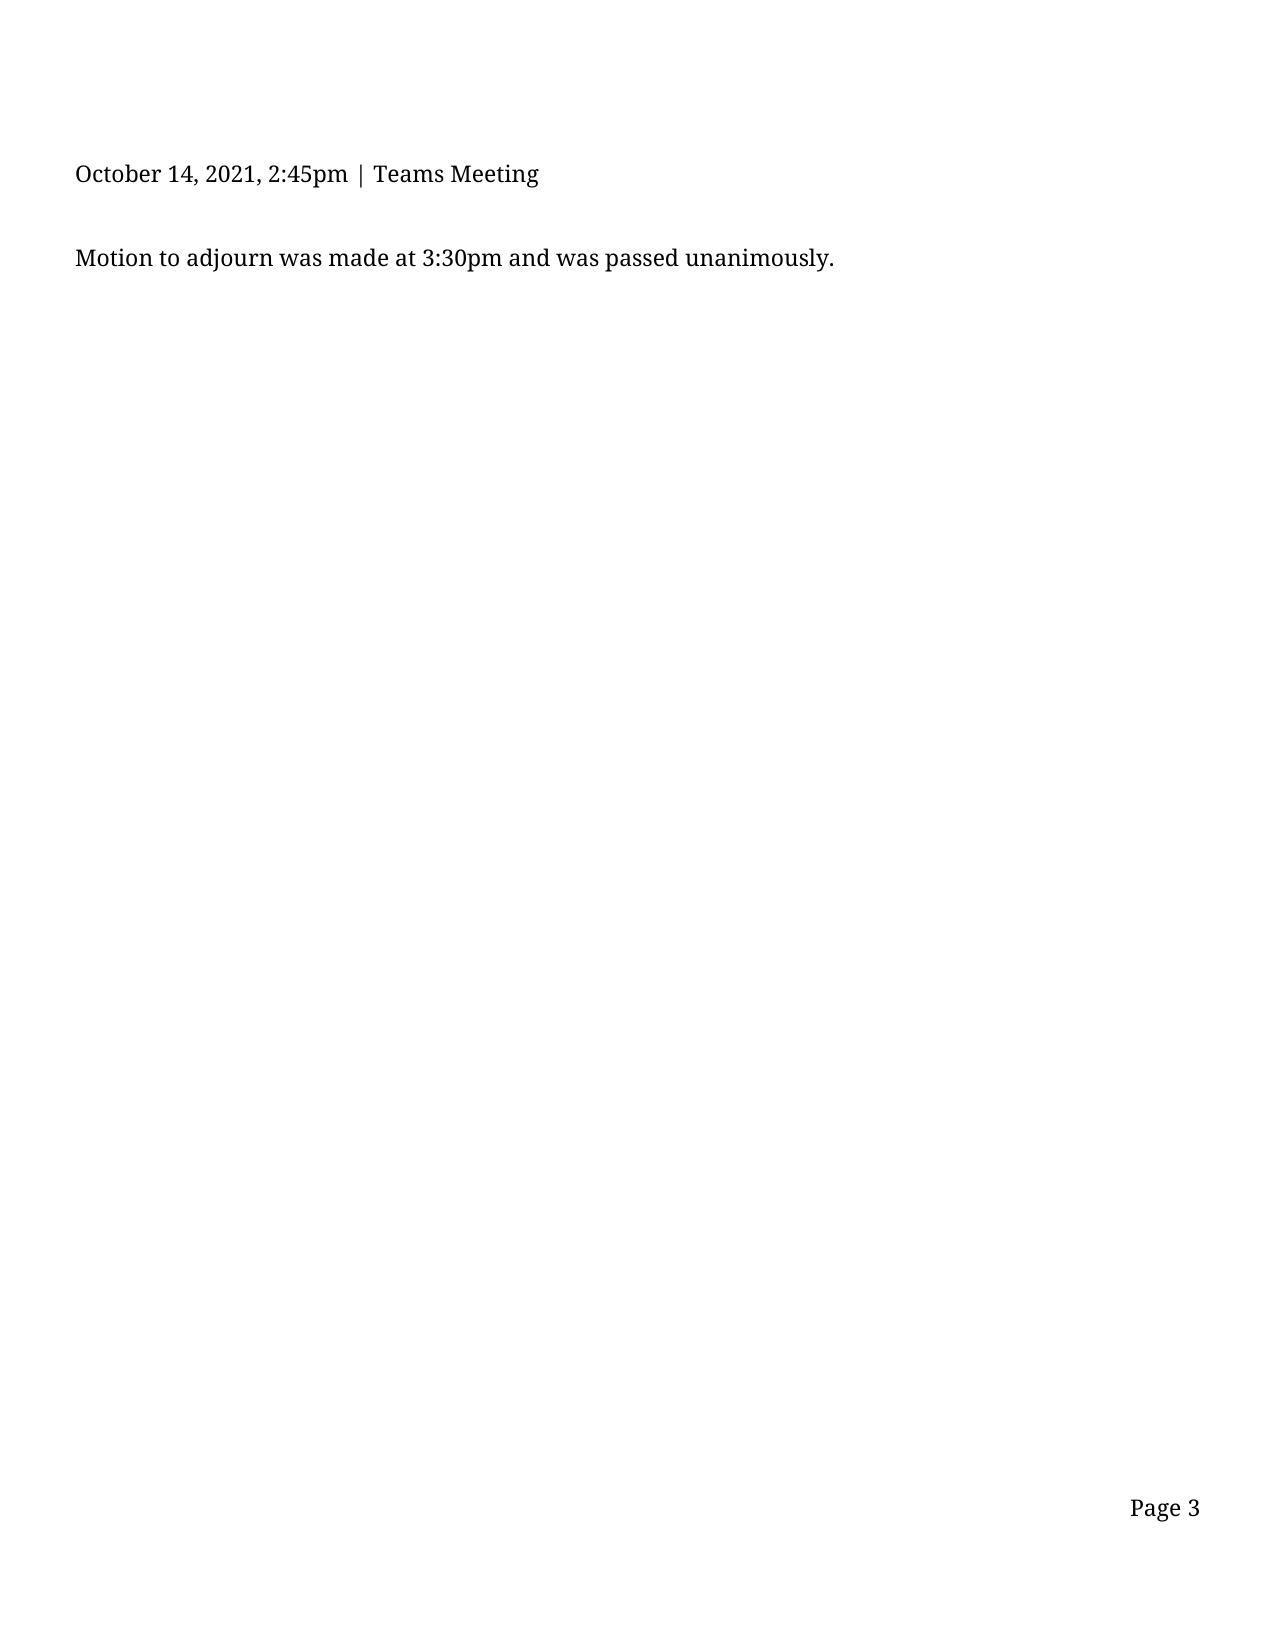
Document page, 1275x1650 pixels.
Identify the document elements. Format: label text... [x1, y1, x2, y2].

text Motion to adjourn was made at 3:30pm and was passed unanimously. [75, 242, 1200, 273]
text October 14, 2021, 2:45pm | Teams Meeting [75, 158, 1200, 189]
